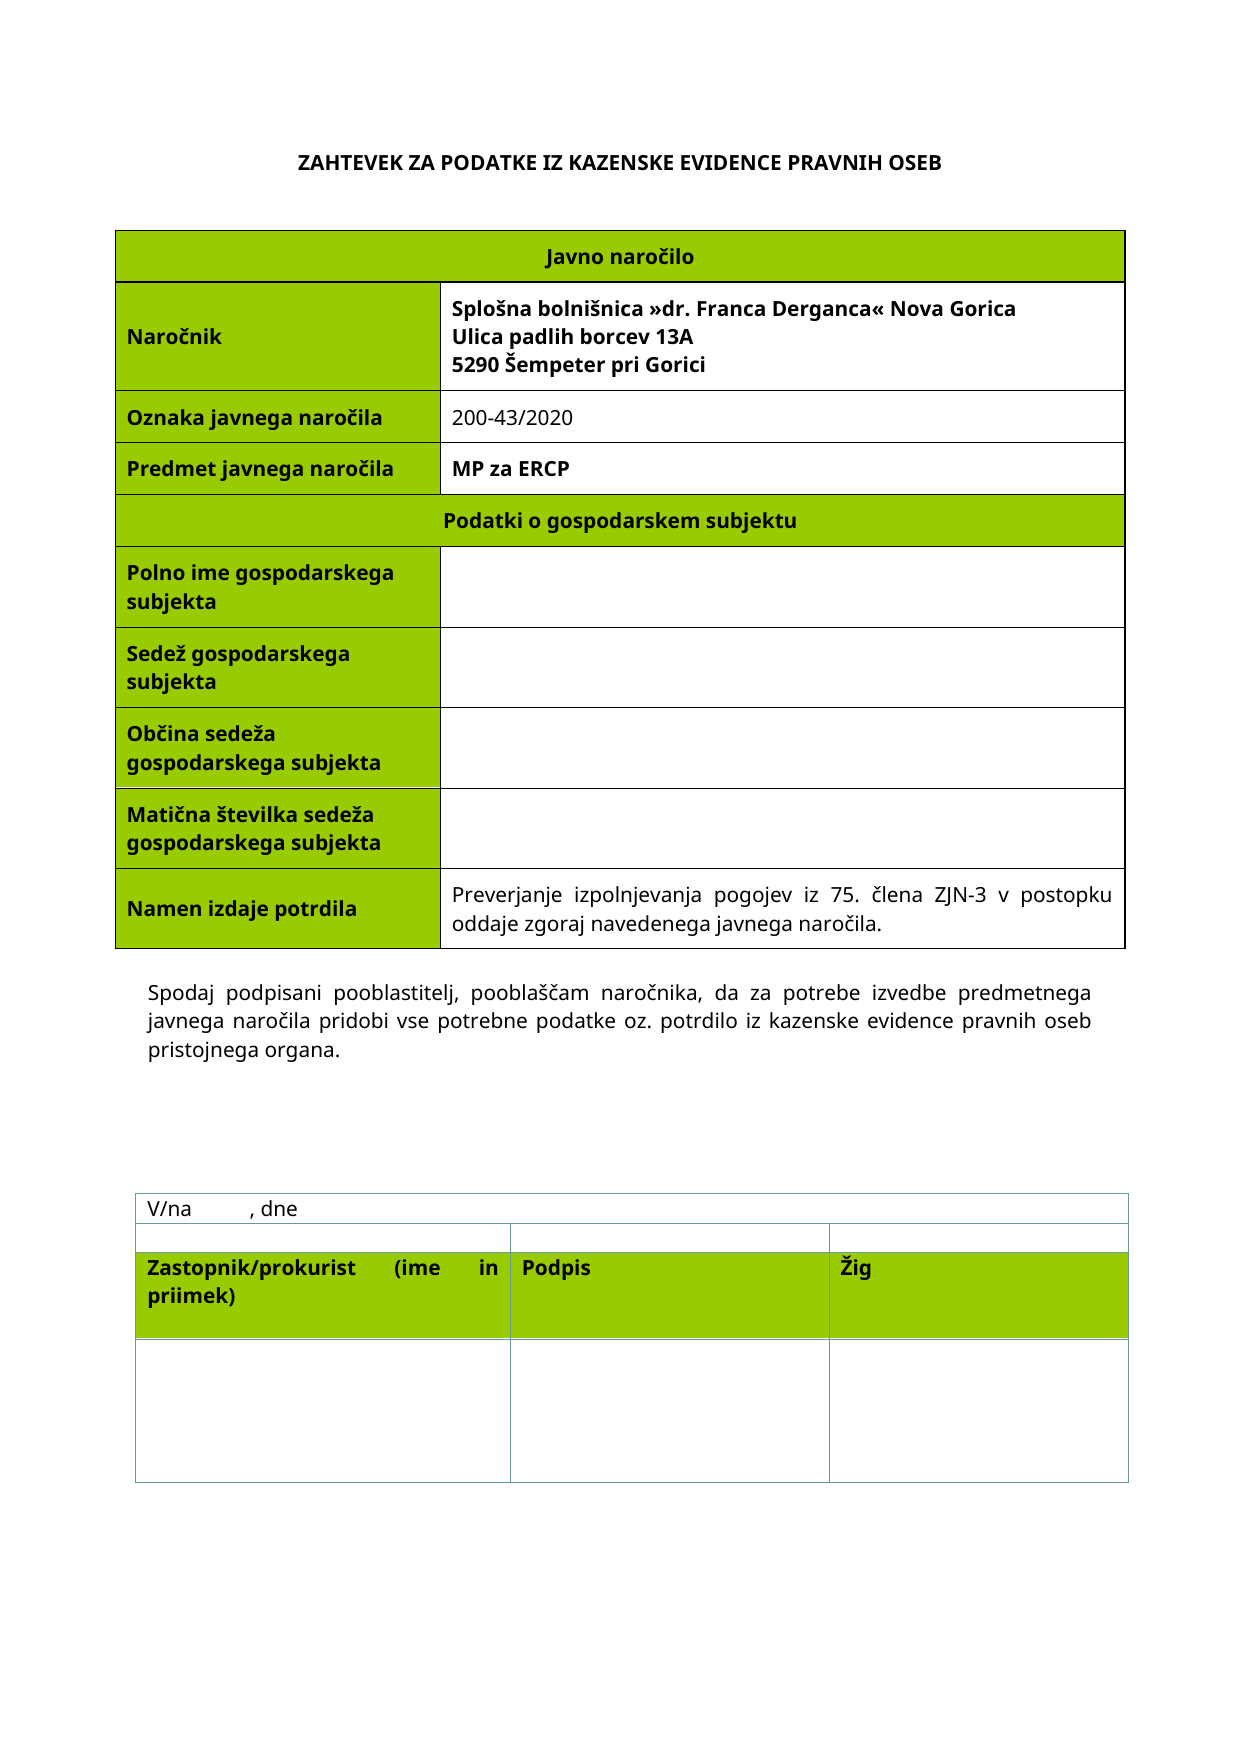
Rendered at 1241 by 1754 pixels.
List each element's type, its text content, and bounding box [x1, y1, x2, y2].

table_cell Podpis [511, 1253, 829, 1338]
table_cell Oznaka javnega naročila [116, 391, 440, 442]
text ZAHTEVEK ZA PODATKE IZ KAZENSKE EVIDENCE PRAVNIH OSEB [148, 148, 1093, 176]
table_cell [511, 1340, 829, 1482]
table_cell Žig [830, 1253, 1128, 1338]
table_cell [136, 1340, 510, 1482]
table_cell Naročnik [116, 283, 440, 390]
table_header V/na , dne [136, 1194, 1128, 1223]
table_cell [830, 1224, 1128, 1252]
text Spodaj podpisani pooblastitelj, pooblaščam naročnika, da za potrebe izvedbe predmetnega javnega naročila pridobi vse potrebne podatke oz. potrdilo iz kazenske evidence pravnih oseb pristojnega organa. [148, 978, 1093, 1063]
table_cell [441, 708, 1124, 787]
table_cell Sedež gospodarskega subjekta [116, 628, 440, 707]
table_cell Splošna bolnišnica »dr. Franca Derganca« Nova Gorica Ulica padlih borcev 13A 5290 Šempeter pri Gorici [441, 283, 1124, 390]
table_cell [441, 547, 1124, 627]
table_cell Podatki o gospodarskem subjektu [116, 495, 1124, 546]
table_cell Predmet javnega naročila [116, 443, 440, 494]
table_cell 200-43/2020 [441, 391, 1124, 442]
table_cell Preverjanje izpolnjevanja pogojev iz 75. člena ZJN-3 v postopku oddaje zgoraj navedenega javnega naročila. [441, 869, 1124, 948]
table_cell [136, 1224, 510, 1252]
table_cell Zastopnik/prokurist (ime in priimek) [136, 1253, 510, 1338]
table_cell MP za ERCP [441, 443, 1124, 494]
table_cell [441, 789, 1124, 868]
table_cell [830, 1340, 1128, 1482]
table_cell Polno ime gospodarskega subjekta [116, 547, 440, 627]
table_header Javno naročilo [116, 231, 1124, 281]
table_cell Namen izdaje potrdila [116, 869, 440, 948]
table_cell [441, 628, 1124, 707]
table_cell [511, 1224, 829, 1252]
table_cell Občina sedeža gospodarskega subjekta [116, 708, 440, 787]
table_cell Matična številka sedeža gospodarskega subjekta [116, 789, 440, 868]
